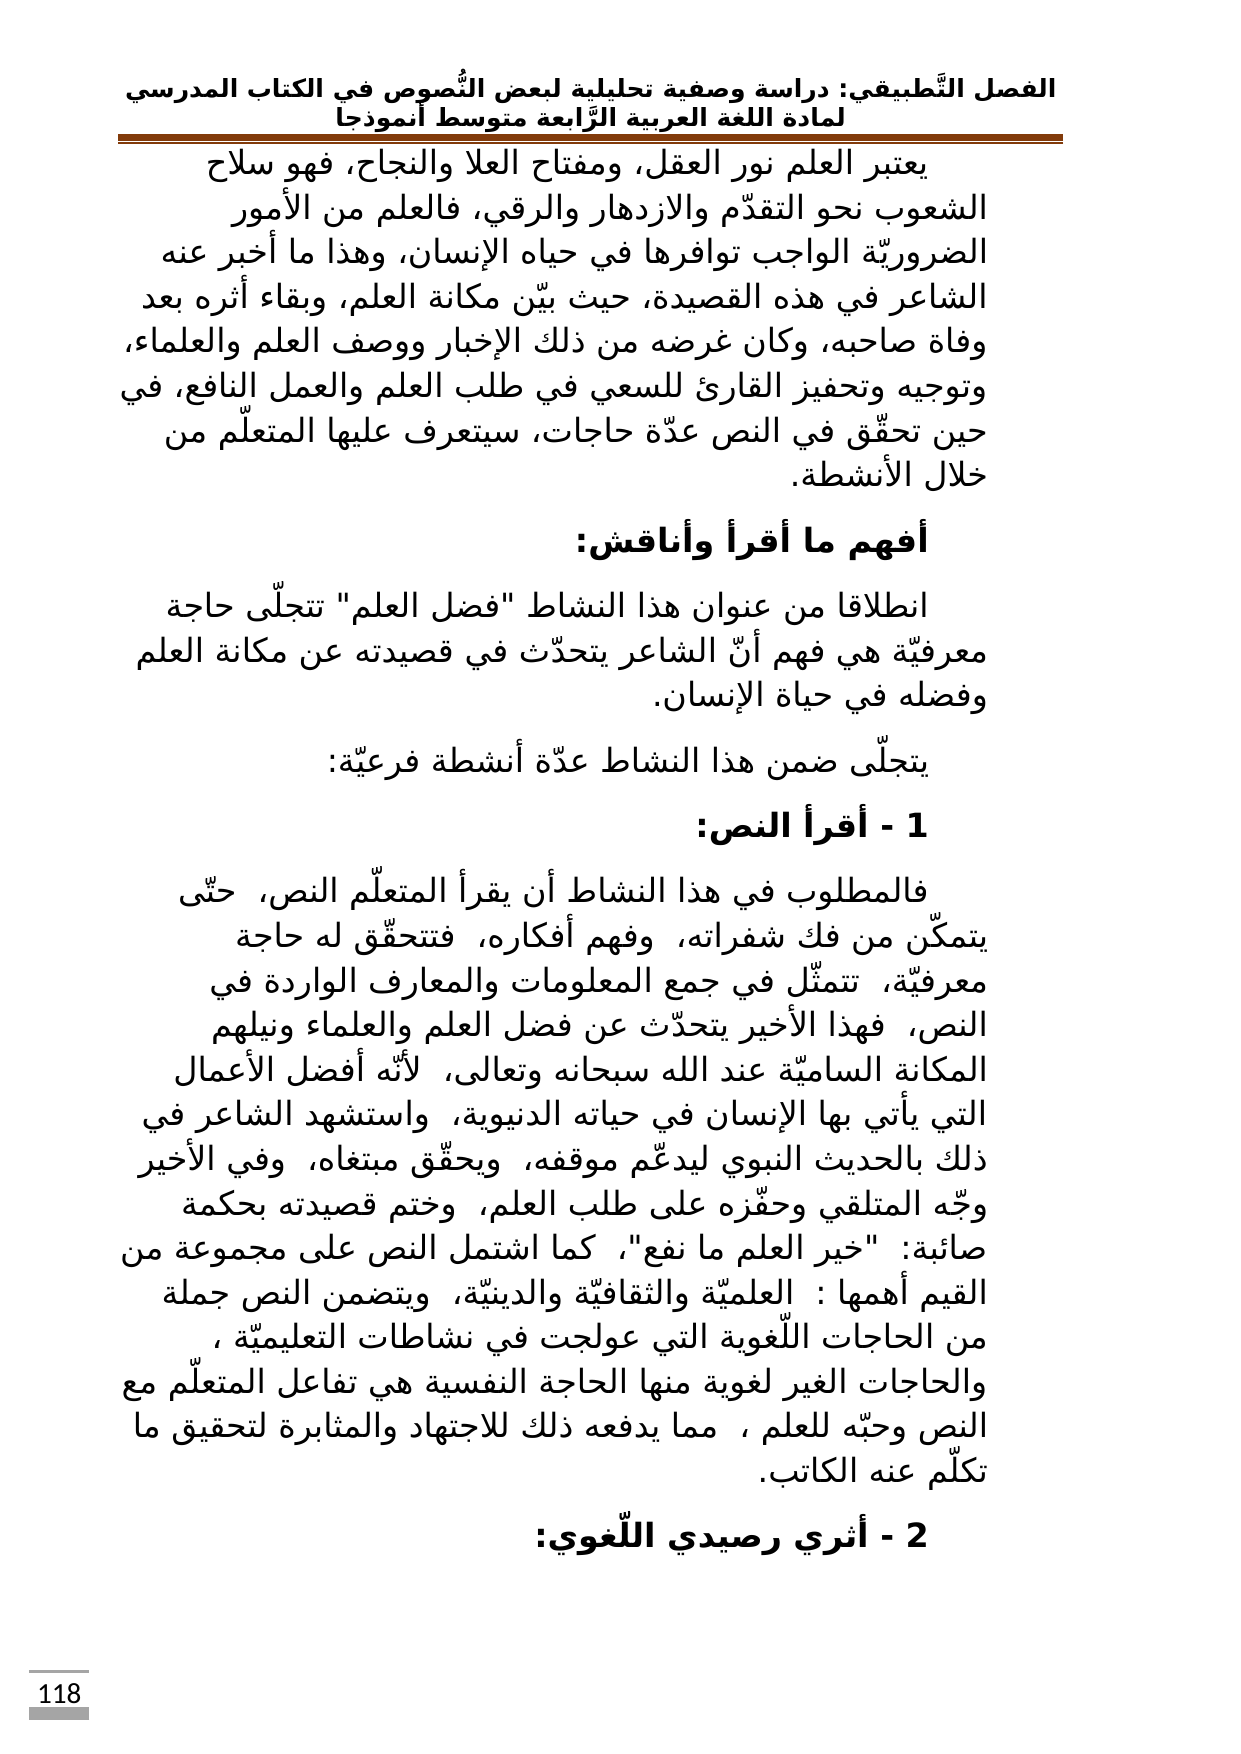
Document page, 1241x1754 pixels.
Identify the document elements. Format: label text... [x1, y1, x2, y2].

text يتجلّى ضمن هذا النشاط عدّة أنشطة فرعيّة: [118, 741, 988, 780]
text أفهم ما أقرأ وأناقش: [118, 521, 988, 560]
text يعتبر العلم نور العقل، ومفتاح العلا والنجاح، فهو سلاح الشعوب نحو التقدّم والازدهار والرقي، فالعلم من الأمور الضروريّة الواجب توافرها في حياه الإنسان، وهذا ما أخبر عنه الشاعر في هذه القصيدة، حيث بيّن مكانة العلم، وبقاء أثره بعد وفاة صاحبه، وكان غرضه من ذلك الإخبار ووصف العلم والعلماء، وتوجيه وتحفيز القارئ للسعي في طلب العلم والعمل النافع، في حين تحقّق في النص عدّة حاجات، سيتعرف عليها المتعلّم من خلال الأنشطة. [118, 144, 988, 494]
text فالمطلوب في هذا النشاط أن يقرأ المتعلّم النص، حتّى يتمكّن من فك شفراته، وفهم أفكاره، فتتحقّق له حاجة معرفيّة، تتمثّل في جمع المعلومات والمعارف الواردة في النص، فهذا الأخير يتحدّث عن فضل العلم والعلماء ونيلهم المكانة الساميّة عند الله سبحانه وتعالى، لأنّه أفضل الأعمال التي يأتي بها الإنسان في حياته الدنيوية، واستشهد الشاعر في ذلك بالحديث النبوي ليدعّم موقفه، ويحقّق مبتغاه، وفي الأخير وجّه المتلقي وحفّزه على طلب العلم، وختم قصيدته بحكمة صائبة: "خير العلم ما نفع"، كما اشتمل النص على مجموعة من القيم أهمها : العلميّة والثقافيّة والدينيّة، ويتضمن النص جملة من الحاجات اللّغوية التي عولجت في نشاطات التعليميّة ، والحاجات الغير لغوية منها الحاجة النفسية هي تفاعل المتعلّم مع النص وحبّه للعلم ، مما يدفعه ذلك للاجتهاد والمثابرة لتحقيق ما تكلّم عنه الكاتب. [118, 872, 988, 1490]
text 1 - أقرأ النص: [118, 807, 988, 845]
text 2 - أثري رصيدي اللّغوي: [118, 1517, 988, 1556]
text انطلاقا من عنوان هذا النشاط "فضل العلم" تتجلّى حاجة معرفيّة هي فهم أنّ الشاعر يتحدّث في قصيدته عن مكانة العلم وفضله في حياة الإنسان. [118, 587, 988, 714]
